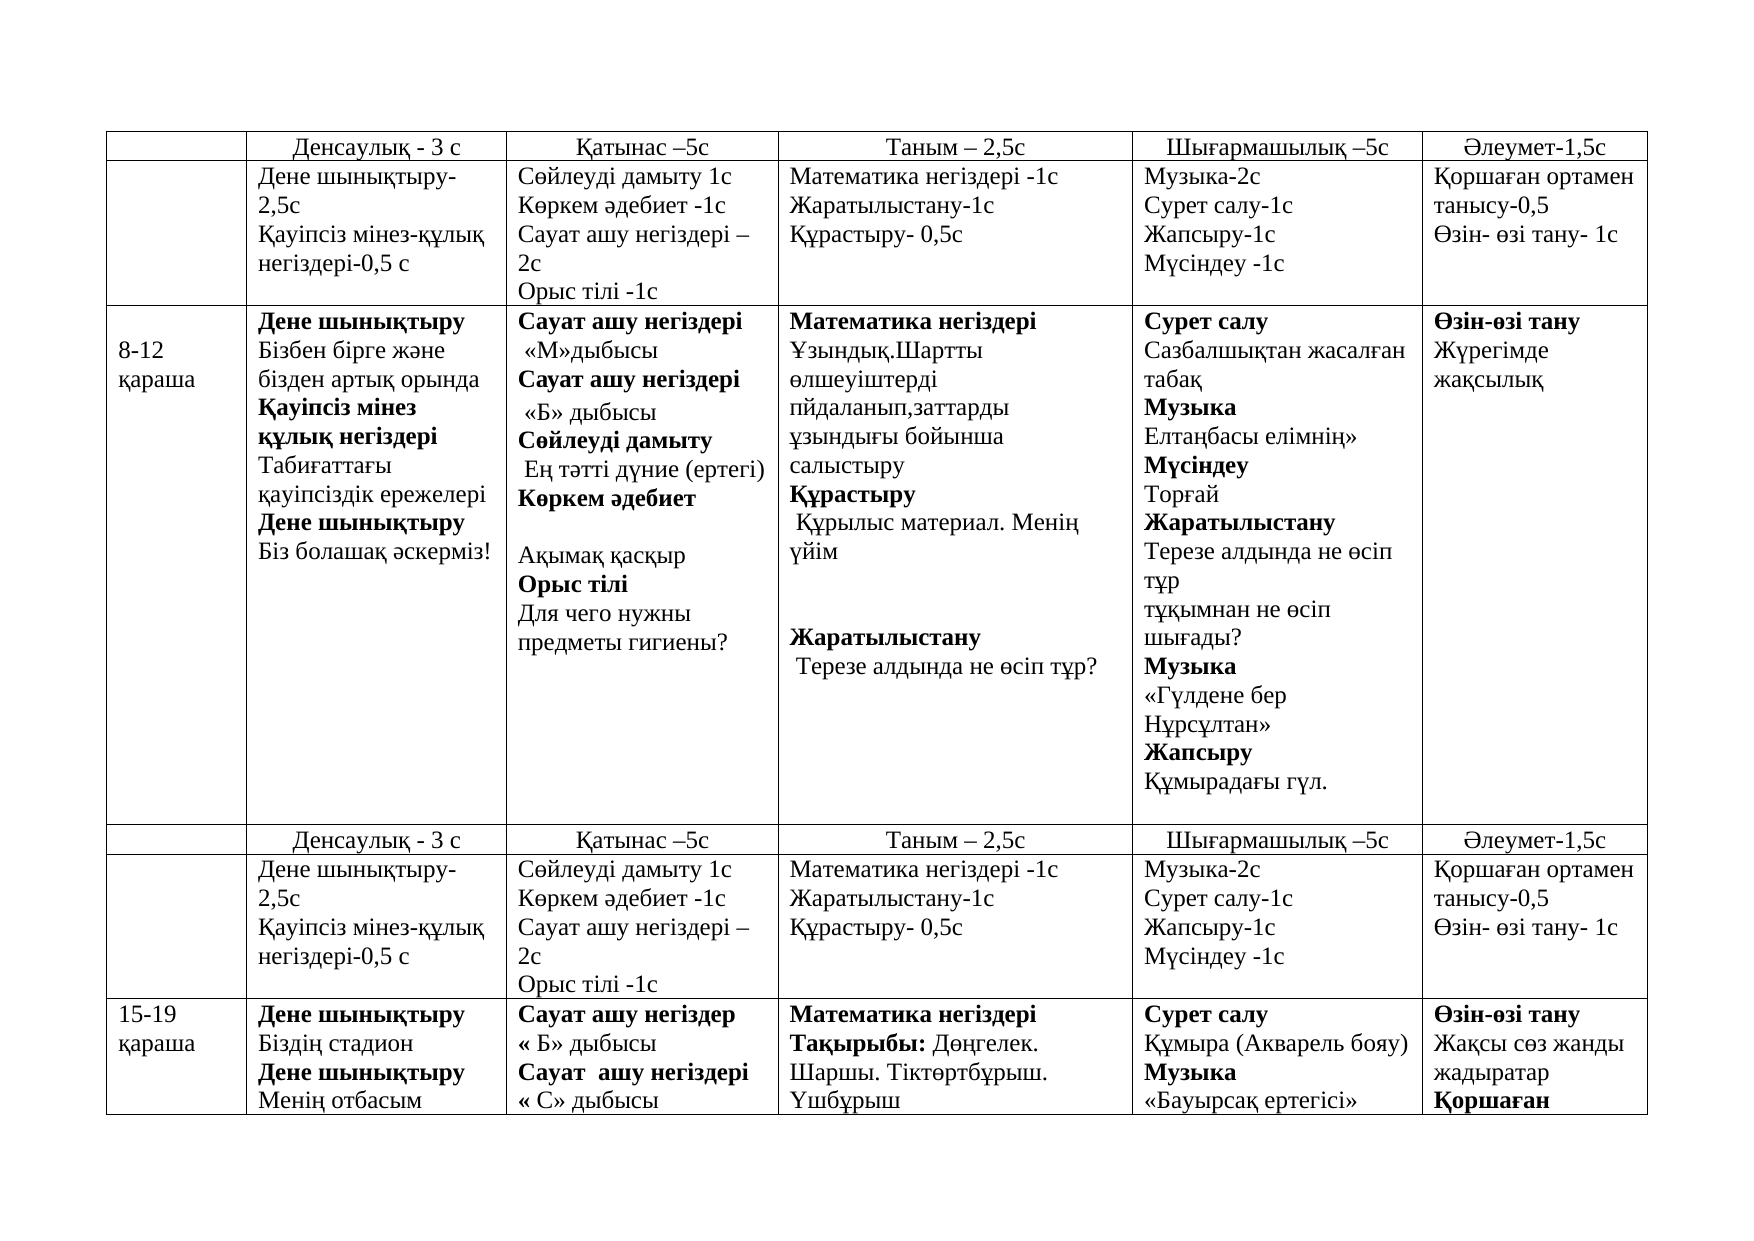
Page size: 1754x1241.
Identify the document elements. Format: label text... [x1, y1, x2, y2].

table_cell Дене шынықтыру-2,5с Қауіпсіз мінез-құлық негіздері-0,5 с [247, 855, 506, 998]
table_header Шығармашылық –5с [1133, 132, 1422, 160]
table_cell Өзін-өзі тану Жүрегімде жақсылық [1423, 306, 1647, 824]
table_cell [247, 999, 506, 1114]
table_cell Шығармашылық –5с [1133, 825, 1422, 853]
table_cell Сауат ашу негіздері «М»дыбысы Сауат ашу негіздері «Б» дыбысы Сөйлеуді дамыту Ең тәтті дүние (ертегі) Көркем әдебиет Ақымақ қасқыр Орыс тілі Для чего нужны предметы гигиены? [507, 306, 778, 824]
table_cell 15-19 қараша [107, 999, 246, 1114]
table_cell Сөйлеуді дамыту 1с Көркем әдебиет -1с Сауат ашу негіздері – 2с Орыс тілі -1с [507, 161, 778, 305]
table_header Таным – 2,5с [779, 132, 1132, 160]
table_cell Қоршаған ортамен танысу-0,5 Өзін- өзі тану- 1с [1423, 161, 1647, 305]
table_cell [1423, 999, 1647, 1114]
table_cell Сөйлеуді дамыту 1с Көркем әдебиет -1с Сауат ашу негіздері – 2с Орыс тілі -1с [507, 855, 778, 998]
table_cell Дене шынықтыру-2,5с Қауіпсіз мінез-құлық негіздері-0,5 с [247, 161, 506, 305]
table_cell Музыка-2с Сурет салу-1с Жапсыру-1с Мүсіндеу -1с [1133, 855, 1422, 998]
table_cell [1133, 999, 1422, 1114]
table_header [107, 132, 246, 160]
table_cell Дене шынықтыру Бізбен бірге және бізден артық орында Қауіпсіз мінез құлық негіздері Табиғаттағы қауіпсіздік ережелері Дене шынықтыру Біз болашақ әскерміз! [247, 306, 506, 824]
table_cell Әлеумет-1,5с [1423, 825, 1647, 853]
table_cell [779, 999, 1132, 1114]
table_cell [507, 999, 778, 1114]
table_cell Музыка-2с Сурет салу-1с Жапсыру-1с Мүсіндеу -1с [1133, 161, 1422, 305]
table_cell Қатынас –5с [507, 825, 778, 853]
table_cell 8-12 қараша [107, 306, 246, 824]
table_header Әлеумет-1,5с [1423, 132, 1647, 160]
table_header Денсаулық - 3 с [247, 132, 506, 160]
table_cell [107, 825, 246, 853]
table_header Қатынас –5с [507, 132, 778, 160]
table_cell Сурет салу Сазбалшықтан жасалған табақ Музыка Елтаңбасы елімнің» Мүсіндеу Торғай Жаратылыстану Терезе алдында не өсіп тұр тұқымнан не өсіп шығады? Музыка «Гүлдене бер Нұрсұлтан» Жапсыру Құмырадағы гүл. [1133, 306, 1422, 824]
table_cell Математика негіздері -1с Жаратылыстану-1с Құрастыру- 0,5с [779, 161, 1132, 305]
table_cell Қоршаған ортамен танысу-0,5 Өзін- өзі тану- 1с [1423, 855, 1647, 998]
table_cell Математика негіздері -1с Жаратылыстану-1с Құрастыру- 0,5с [779, 855, 1132, 998]
table_cell [107, 855, 246, 998]
table_cell Денсаулық - 3 с [247, 825, 506, 853]
table_cell Таным – 2,5с [779, 825, 1132, 853]
table_cell Математика негіздері Ұзындық.Шартты өлшеуіштерді пйдаланып,заттарды ұзындығы бойынша салыстыру Құрастыру Құрылыс материал. Менің үйім Жаратылыстану Терезе алдында не өсіп тұр? [779, 306, 1132, 824]
table_cell [107, 161, 246, 305]
